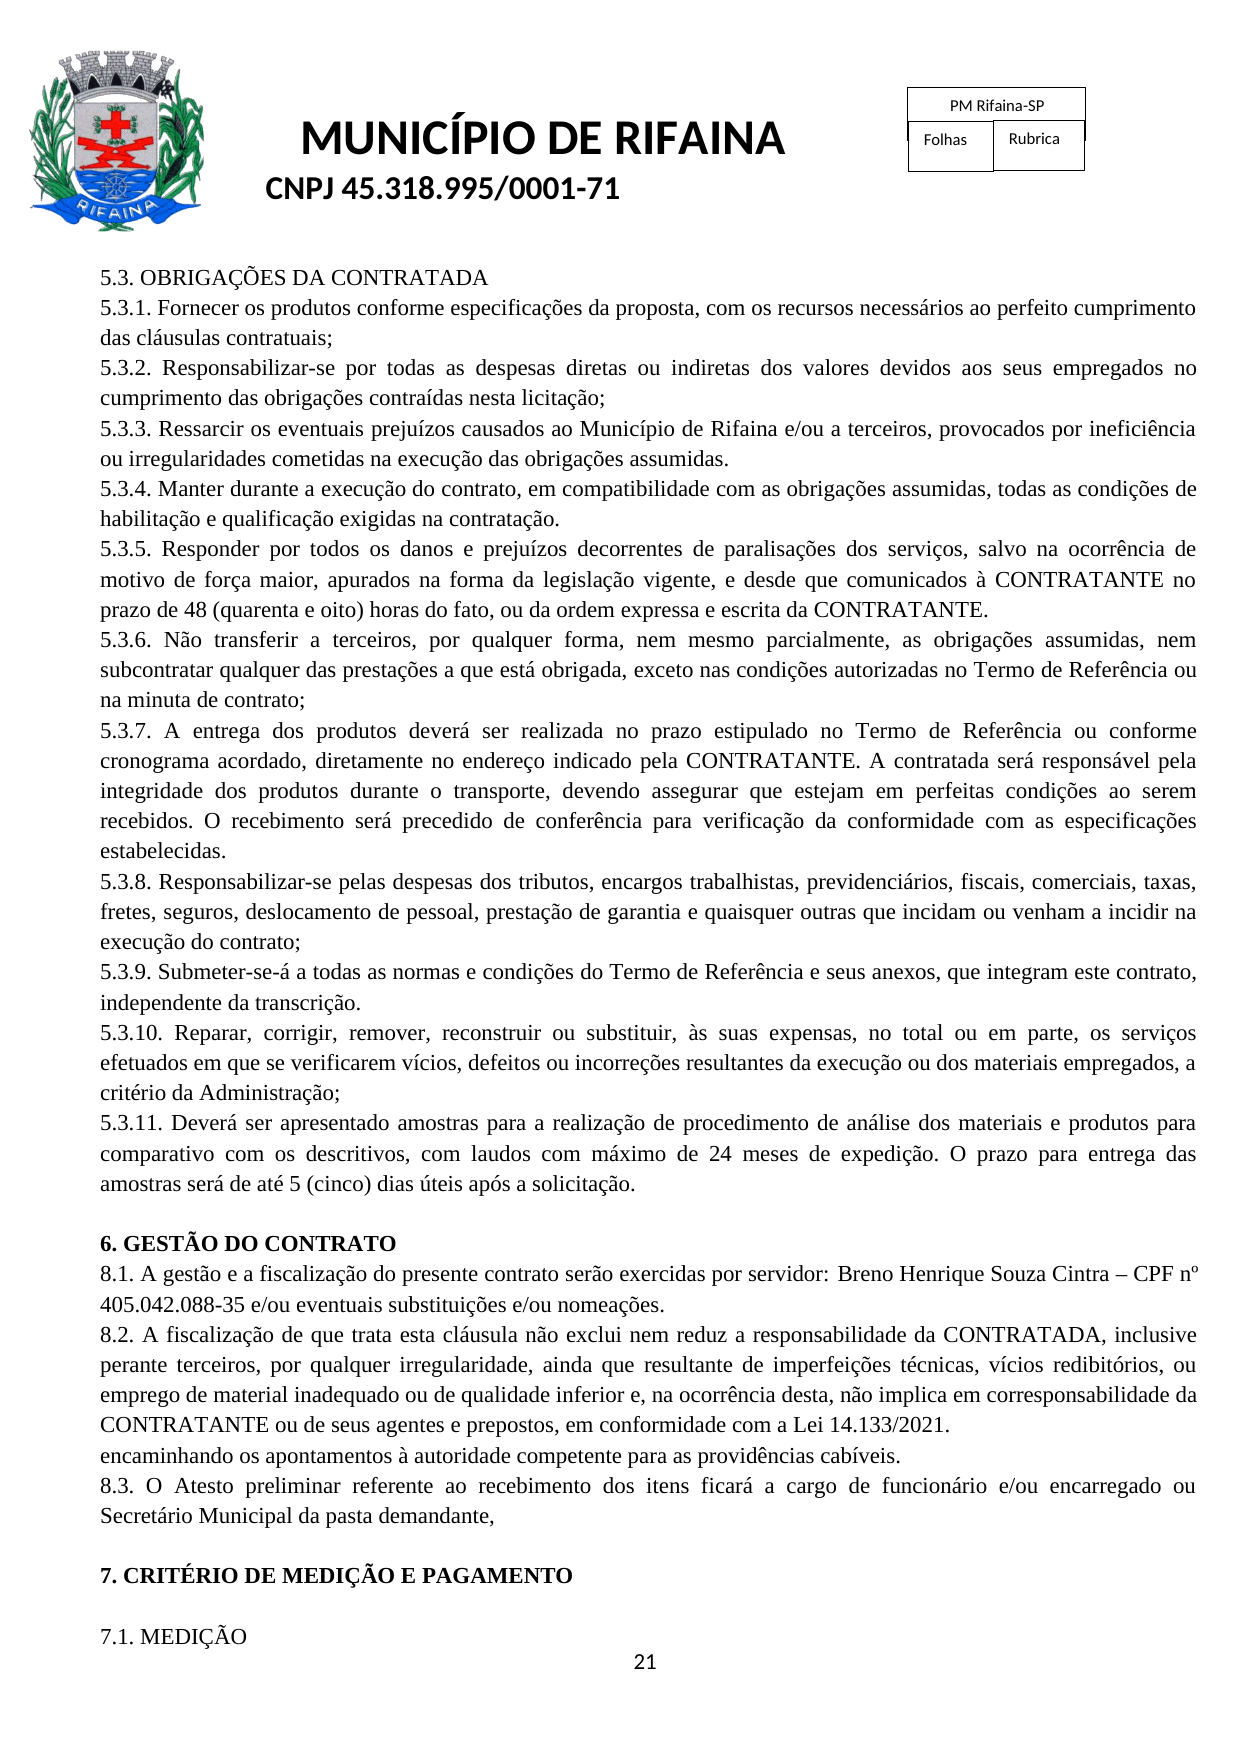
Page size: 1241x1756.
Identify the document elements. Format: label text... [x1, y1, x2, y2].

text 6. GESTÃO DO CONTRATO [100, 1230, 1198, 1257]
text 5.3.4. Manter durante a execução do contrato, em compatibilidade com as obrigações assumidas, todas as condições de habilitação e qualificação exigidas na contratação. [100, 475, 1198, 532]
text 8.2. A fiscalização de que trata esta cláusula não exclui nem reduz a responsabilidade da CONTRATADA, inclusive perante terceiros, por qualquer irregularidade, ainda que resultante de imperfeições técnicas, vícios redibitórios, ou emprego de material inadequado ou de qualidade inferior e, na ocorrência desta, não implica em corresponsabilidade da CONTRATANTE ou de seus agentes e prepostos, em conformidade com a Lei 14.133/2021. [100, 1321, 1198, 1438]
text 5.3.6. Não transferir a terceiros, por qualquer forma, nem mesmo parcialmente, as obrigações assumidas, nem subcontratar qualquer das prestações a que está obrigada, exceto nas condições autorizadas no Termo de Referência ou na minuta de contrato; [100, 626, 1198, 713]
text 8.3. O Atesto preliminar referente ao recebimento dos itens ficará a cargo de funcionário e/ou encarregado ou Secretário Municipal da pasta demandante, [100, 1472, 1198, 1528]
text 7.1. MEDIÇÃO [100, 1623, 1198, 1649]
text 5.3.2. Responsabilizar-se por todas as despesas diretas ou indiretas dos valores devidos aos seus empregados no cumprimento das obrigações contraídas nesta licitação; [100, 354, 1198, 411]
text 7. CRITÉRIO DE MEDIÇÃO E PAGAMENTO [100, 1563, 1198, 1589]
text 5.3.10. Reparar, corrigir, remover, reconstruir ou substituir, às suas expensas, no total ou em parte, os serviços efetuados em que se verificarem vícios, defeitos ou incorreções resultantes da execução ou dos materiais empregados, a critério da Administração; [100, 1019, 1198, 1106]
text 5.3.8. Responsabilizar-se pelas despesas dos tributos, encargos trabalhistas, previdenciários, fiscais, comerciais, taxas, fretes, seguros, deslocamento de pessoal, prestação de garantia e quaisquer outras que incidam ou venham a incidir na execução do contrato; [100, 868, 1198, 954]
text 5.3.9. Submeter-se-á a todas as normas e condições do Termo de Referência e seus anexos, que integram este contrato, independente da transcrição. [100, 958, 1198, 1015]
text encaminhando os apontamentos à autoridade competente para as providências cabíveis. [100, 1442, 1198, 1468]
text 5.3.3. Ressarcir os eventuais prejuízos causados ao Município de Rifaina e/ou a terceiros, provocados por ineficiência ou irregularidades cometidas na execução das obrigações assumidas. [100, 415, 1198, 471]
text 5.3.1. Fornecer os produtos conforme especificações da proposta, com os recursos necessários ao perfeito cumprimento das cláusulas contratuais; [100, 294, 1198, 350]
text 5.3. OBRIGAÇÕES DA CONTRATADA [100, 264, 1198, 290]
text 5.3.5. Responder por todos os danos e prejuízos decorrentes de paralisações dos serviços, salvo na ocorrência de motivo de força maior, apurados na forma da legislação vigente, e desde que comunicados à CONTRATANTE no prazo de 48 (quarenta e oito) horas do fato, ou da ordem expressa e escrita da CONTRATANTE. [100, 536, 1198, 622]
text 5.3.11. Deverá ser apresentado amostras para a realização de procedimento de análise dos materiais e produtos para comparativo com os descritivos, com laudos com máximo de 24 meses de expedição. O prazo para entrega das amostras será de até 5 (cinco) dias úteis após a solicitação. [100, 1109, 1198, 1196]
text 5.3.7. A entrega dos produtos deverá ser realizada no prazo estipulado no Termo de Referência ou conforme cronograma acordado, diretamente no endereço indicado pela CONTRATANTE. A contratada será responsável pela integridade dos produtos durante o transporte, devendo assegurar que estejam em perfeitas condições ao serem recebidos. O recebimento será precedido de conferência para verificação da conformidade com as especificações estabelecidas. [100, 717, 1198, 864]
picture [28, 47, 204, 232]
text 8.1. A gestão e a fiscalização do presente contrato serão exercidas por servidor: Breno Henrique Souza Cintra – CPF nº 405.042.088-35 e/ou eventuais substituições e/ou nomeações. [100, 1261, 1198, 1317]
